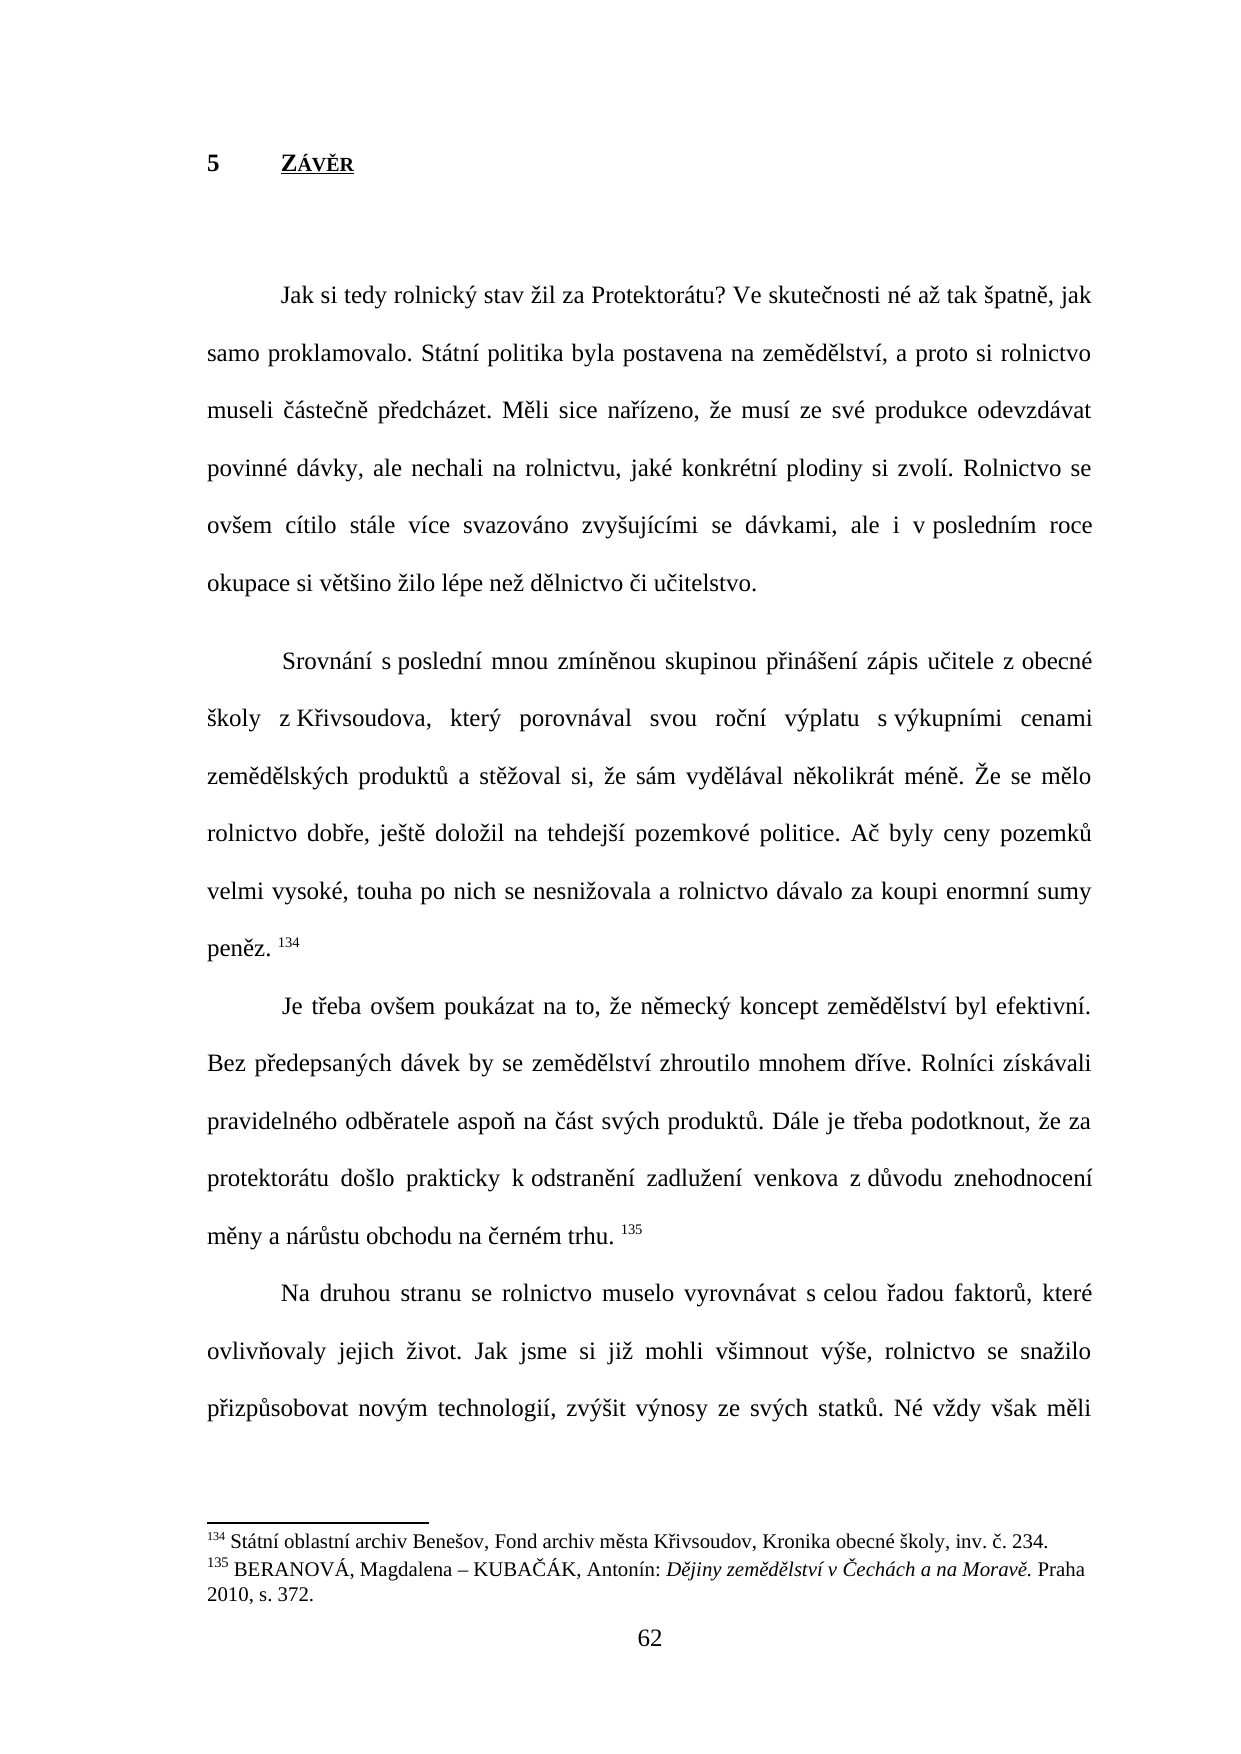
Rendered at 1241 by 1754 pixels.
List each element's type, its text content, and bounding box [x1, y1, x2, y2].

text Srovnání s poslední mnou zmíněnou skupinou přinášení zápis učitele z obecné školy z Křivsoudova, který porovnával svou roční výplatu s výkupními cenami zemědělských produktů a stěžoval si, že sám vydělával několikrát méně. Že se mělo rolnictvo dobře, ještě doložil na tehdejší pozemkové politice. Ač byly ceny pozemků velmi vysoké, touha po nich se nesnižovala a rolnictvo dávalo za koupi enormní sumy peněz. [207, 646, 1092, 962]
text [207, 1278, 1092, 1422]
text Je třeba ovšem poukázat na to, že německý koncept zemědělství byl efektivní. Bez předepsaných dávek by se zemědělství zhroutilo mnohem dříve. Rolníci získávali pravidelného odběratele aspoň na část svých produktů. Dále je třeba podotknout, že za protektorátu došlo prakticky k odstranění zadlužení venkova z důvodu znehodnocení měny a nárůstu obchodu na černém trhu. [207, 991, 1092, 1250]
subtitle Závěr [207, 148, 1092, 176]
text Jak si tedy rolnický stav žil za Protektorátu? Ve skutečnosti né až tak špatně, jak samo proklamovalo. Státní politika byla postavena na zemědělství, a proto si rolnictvo museli částečně předcházet. Měli sice nařízeno, že musí ze své produkce odevzdávat povinné dávky, ale nechali na rolnictvu, jaké konkrétní plodiny si zvolí. Rolnictvo se ovšem cítilo stále více svazováno zvyšujícími se dávkami, ale i v posledním roce okupace si většino žilo lépe než dělnictvo či učitelstvo. [207, 280, 1092, 596]
